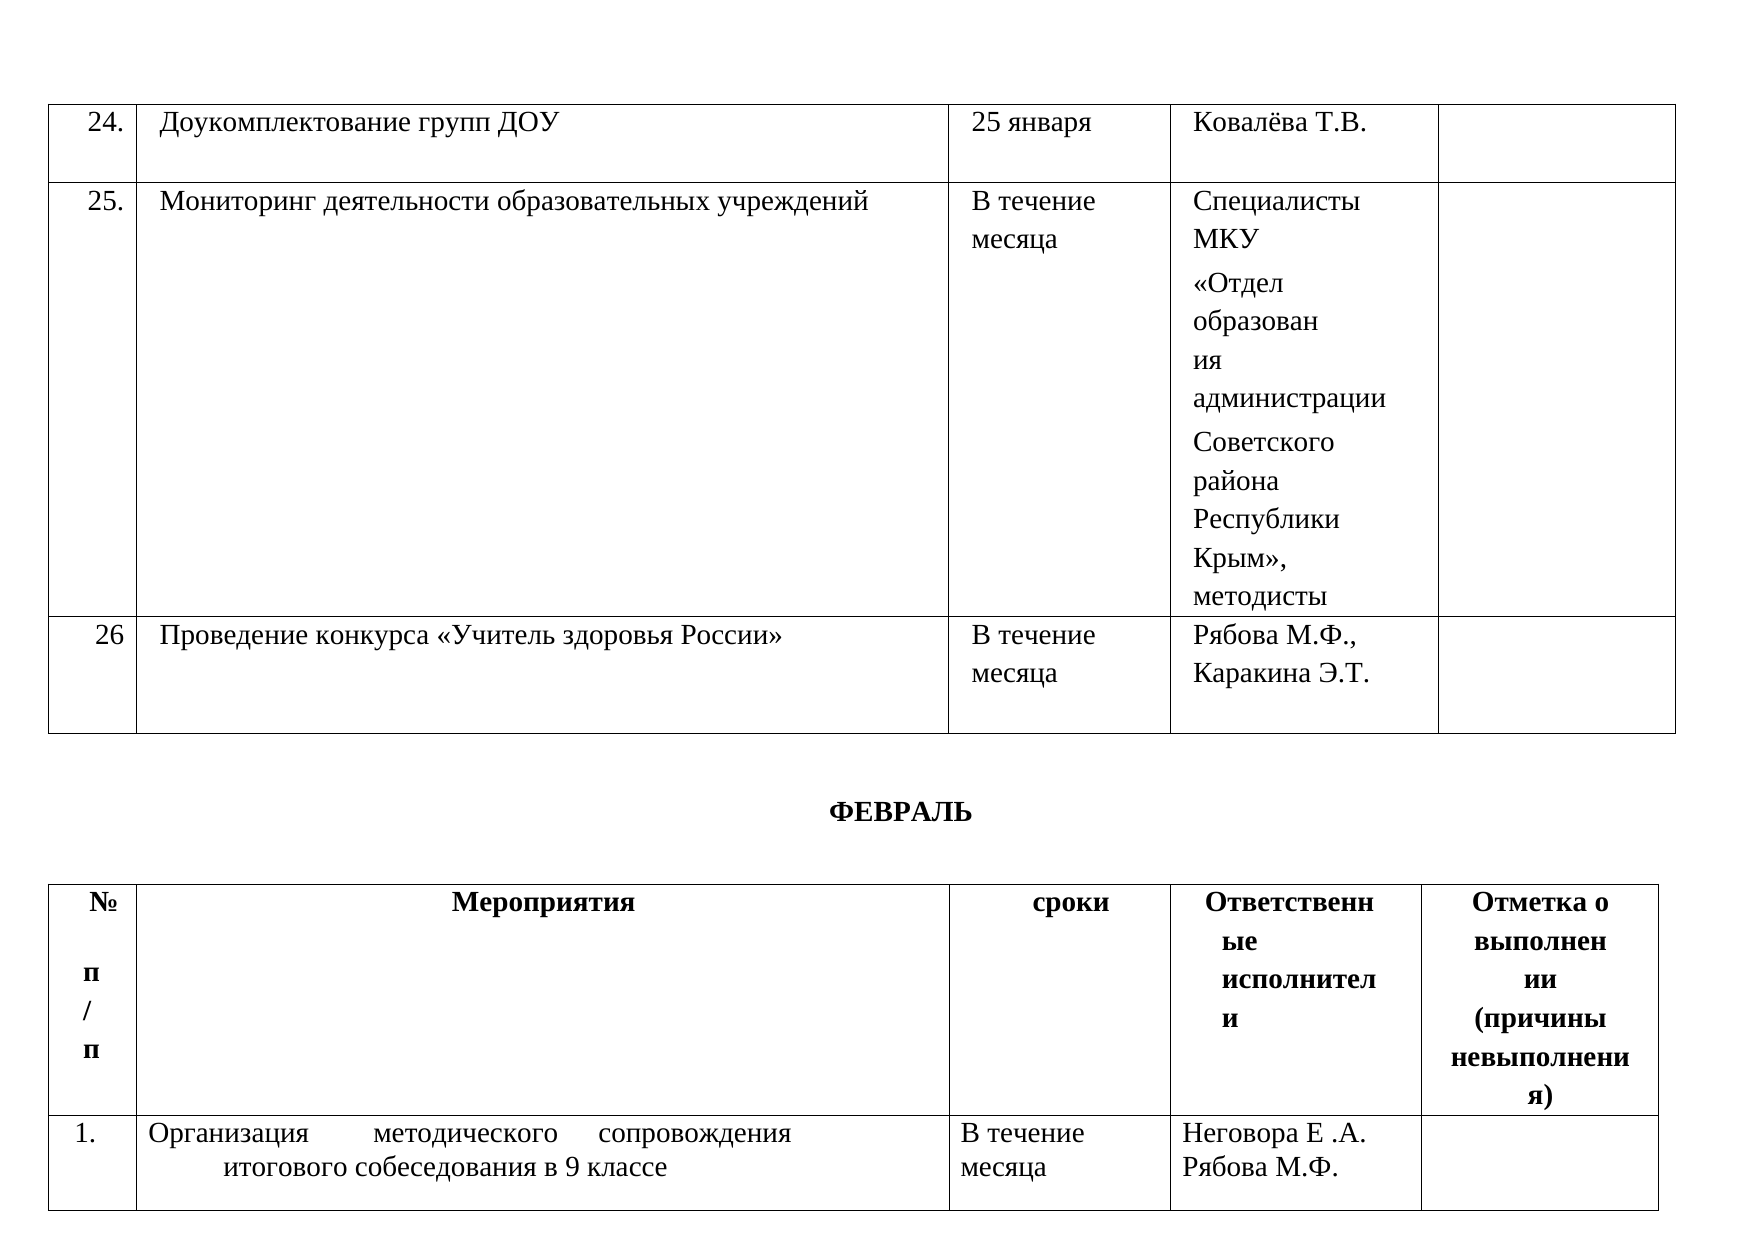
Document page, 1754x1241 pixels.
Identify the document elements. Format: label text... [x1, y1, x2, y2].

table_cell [1171, 1116, 1421, 1210]
table_header 24. [49, 105, 136, 182]
table_cell Проведение конкурса «Учитель здоровья России» [137, 617, 948, 732]
table_cell [1439, 183, 1675, 616]
table_cell Мониторинг деятельности образовательных учреждений [137, 183, 948, 616]
table_cell [1422, 1116, 1658, 1210]
table_header [1439, 105, 1675, 182]
table_cell В течение месяца [949, 183, 1170, 616]
table_header Мероприятия [137, 885, 949, 1114]
table_cell В течение месяца [950, 1116, 1170, 1210]
table_cell 26 [49, 617, 136, 732]
table_header Ответственные исполнители [1171, 885, 1421, 1114]
table_header сроки [950, 885, 1170, 1114]
table_cell Рябова М.Ф., Каракина Э.Т. [1171, 617, 1438, 732]
table_cell В течение месяца [949, 617, 1170, 732]
table_header 25 января [949, 105, 1170, 182]
table_header № п/п [49, 885, 136, 1114]
table_cell [1439, 617, 1675, 732]
table_cell Специалисты МКУ «Отдел образования администрации Советского района Республики Крым», методисты [1171, 183, 1438, 616]
table_header Отметка о выполнении (причины невыполнения) [1422, 885, 1658, 1114]
subtitle ФЕВРАЛЬ [122, 794, 1679, 827]
table_header Ковалёва Т.В. [1171, 105, 1438, 182]
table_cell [137, 1116, 949, 1210]
table_cell 1. [49, 1116, 136, 1210]
table_cell 25. [49, 183, 136, 616]
table_header Доукомплектование групп ДОУ [137, 105, 948, 182]
